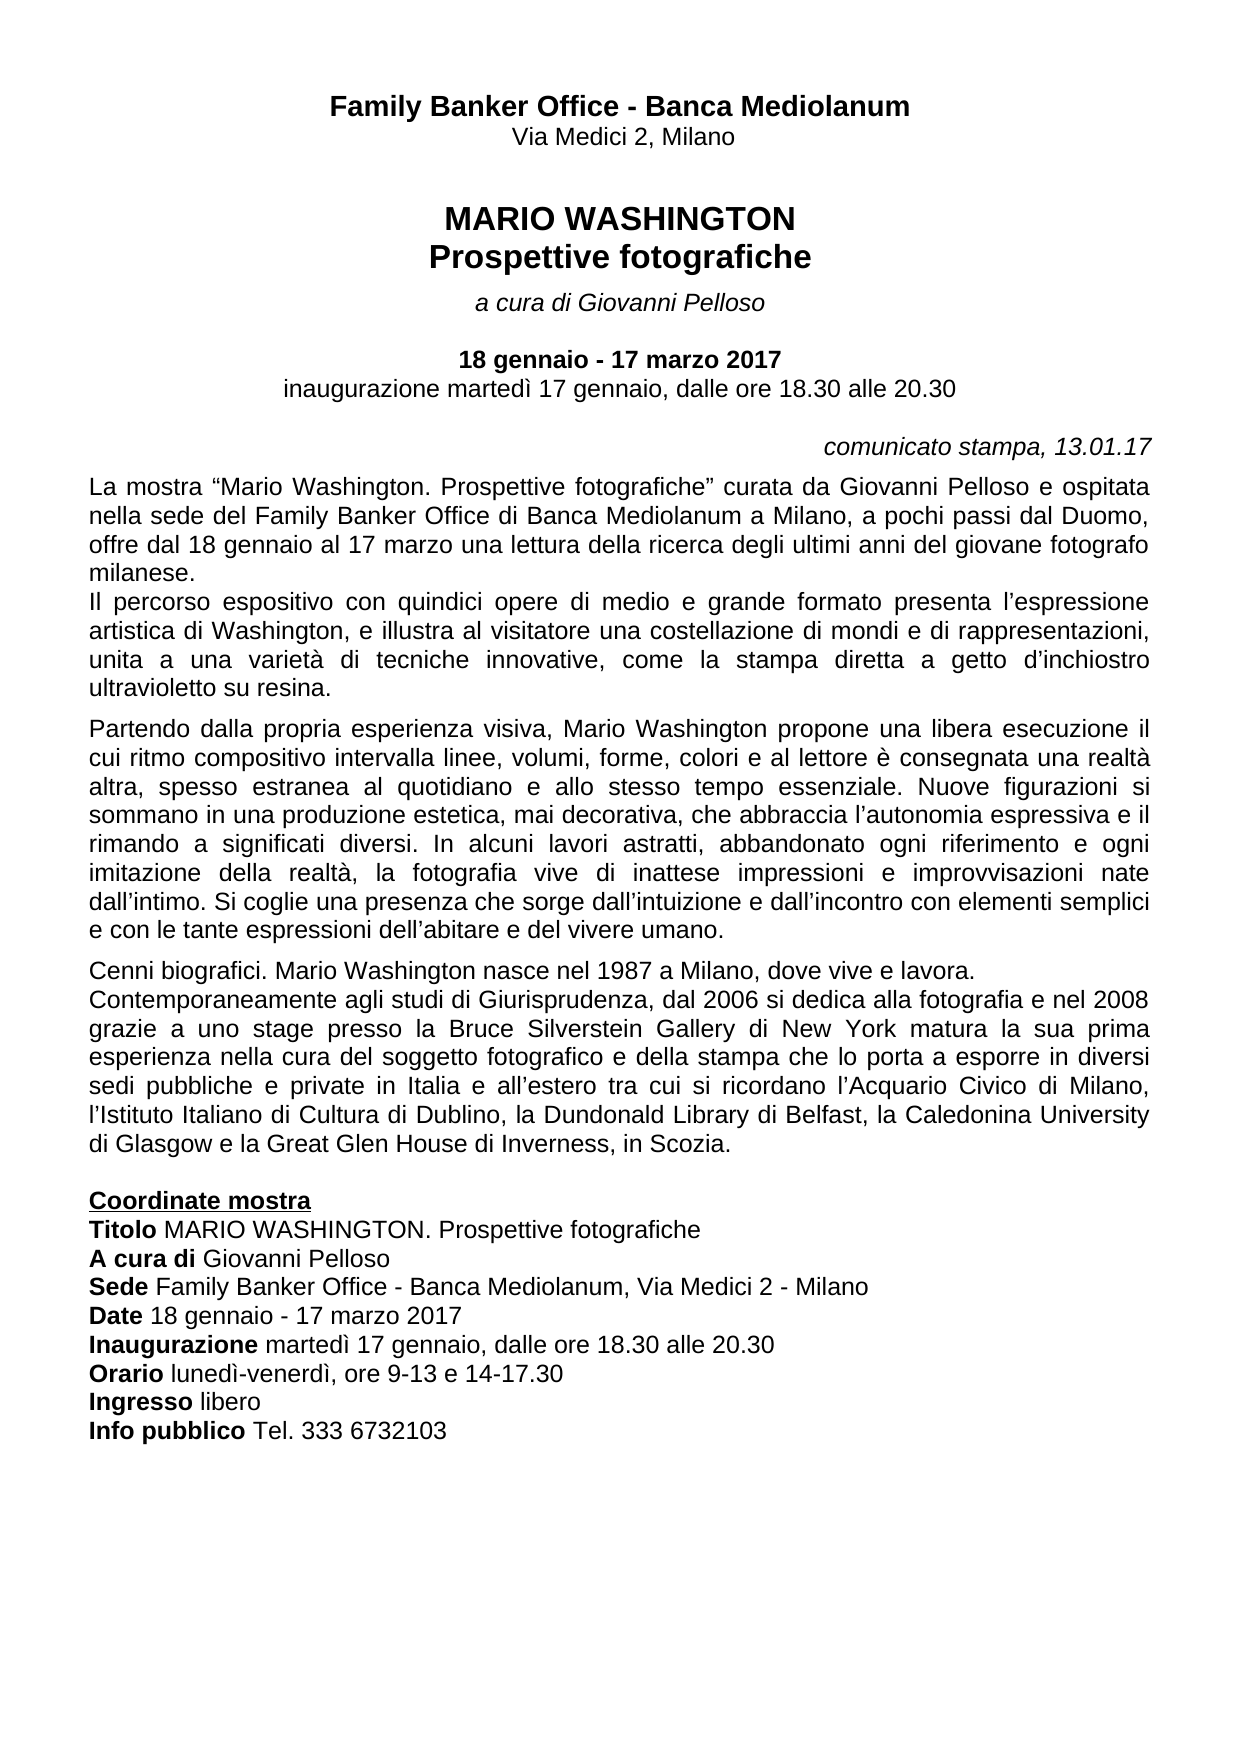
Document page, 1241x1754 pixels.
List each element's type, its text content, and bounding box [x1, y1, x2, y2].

text MARIO WASHINGTON [89, 199, 1152, 237]
text La mostra “Mario Washington. Prospettive fotografiche” curata da Giovanni Pelloso e ospitata nella sede del Family Banker Office di Banca Mediolanum a Milano, a pochi passi dal Duomo, offre dal 18 gennaio al 17 marzo una lettura della ricerca degli ultimi anni del giovane fotografo milanese. [89, 472, 1152, 587]
text 18 gennaio - 17 marzo 2017 [89, 345, 1152, 374]
text comunicato stampa, 13.01.17 [89, 431, 1152, 460]
text Contemporaneamente agli studi di Giurisprudenza, dal 2006 si dedica alla fotografia e nel 2008 grazie a uno stage presso la Bruce Silverstein Gallery di New York matura la sua prima esperienza nella cura del soggetto fotografico e della stampa che lo porta a esporre in diversi sedi pubbliche e private in Italia e all’estero tra cui si ricordano l’Acquario Civico di Milano, l’Istituto Italiano di Cultura di Dublino, la Dundonald Library di Belfast, la Caledonina University di Glasgow e la Great Glen House di Inverness, in Scozia. [89, 985, 1152, 1157]
text a cura di Giovanni Pelloso [89, 288, 1152, 316]
text Info pubblico Tel. 333 6732103 [89, 1416, 1152, 1445]
text Via Medici 2, Milano [89, 122, 1152, 151]
text Cenni biografici. Mario Washington nasce nel 1987 a Milano, dove vive e lavora. [89, 956, 1152, 985]
text Family Banker Office - Banca Mediolanum [89, 89, 1152, 122]
text Coordinate mostra [89, 1186, 1152, 1215]
text Date 18 gennaio - 17 marzo 2017 [89, 1301, 1152, 1330]
text Titolo MARIO WASHINGTON. Prospettive fotografiche [89, 1215, 1152, 1244]
text inaugurazione martedì 17 gennaio, dalle ore 18.30 alle 20.30 [89, 374, 1152, 403]
text Ingresso libero [89, 1387, 1152, 1416]
text Il percorso espositivo con quindici opere di medio e grande formato presenta l’espressione artistica di Washington, e illustra al visitatore una costellazione di mondi e di rappresentazioni, unita a una varietà di tecniche innovative, come la stampa diretta a getto d’inchiostro ultravioletto su resina. [89, 587, 1152, 702]
text Sede Family Banker Office - Banca Mediolanum, Via Medici 2 - Milano [89, 1272, 1152, 1301]
text Orario lunedì-venerdì, ore 9-13 e 14-17.30 [89, 1359, 1152, 1387]
text Inaugurazione martedì 17 gennaio, dalle ore 18.30 alle 20.30 [89, 1330, 1152, 1359]
text A cura di Giovanni Pelloso [89, 1244, 1152, 1272]
text Partendo dalla propria esperienza visiva, Mario Washington propone una libera esecuzione il cui ritmo compositivo intervalla linee, volumi, forme, colori e al lettore è consegnata una realtà altra, spesso estranea al quotidiano e allo stesso tempo essenziale. Nuove figurazioni si sommano in una produzione estetica, mai decorativa, che abbraccia l’autonomia espressiva e il rimando a significati diversi. In alcuni lavori astratti, abbandonato ogni riferimento e ogni imitazione della realtà, la fotografia vive di inattese impressioni e improvvisazioni nate dall’intimo. Si coglie una presenza che sorge dall’intuizione e dall’incontro con elementi semplici e con le tante espressioni dell’abitare e del vivere umano. [89, 714, 1152, 944]
text Prospettive fotografiche [89, 237, 1152, 276]
